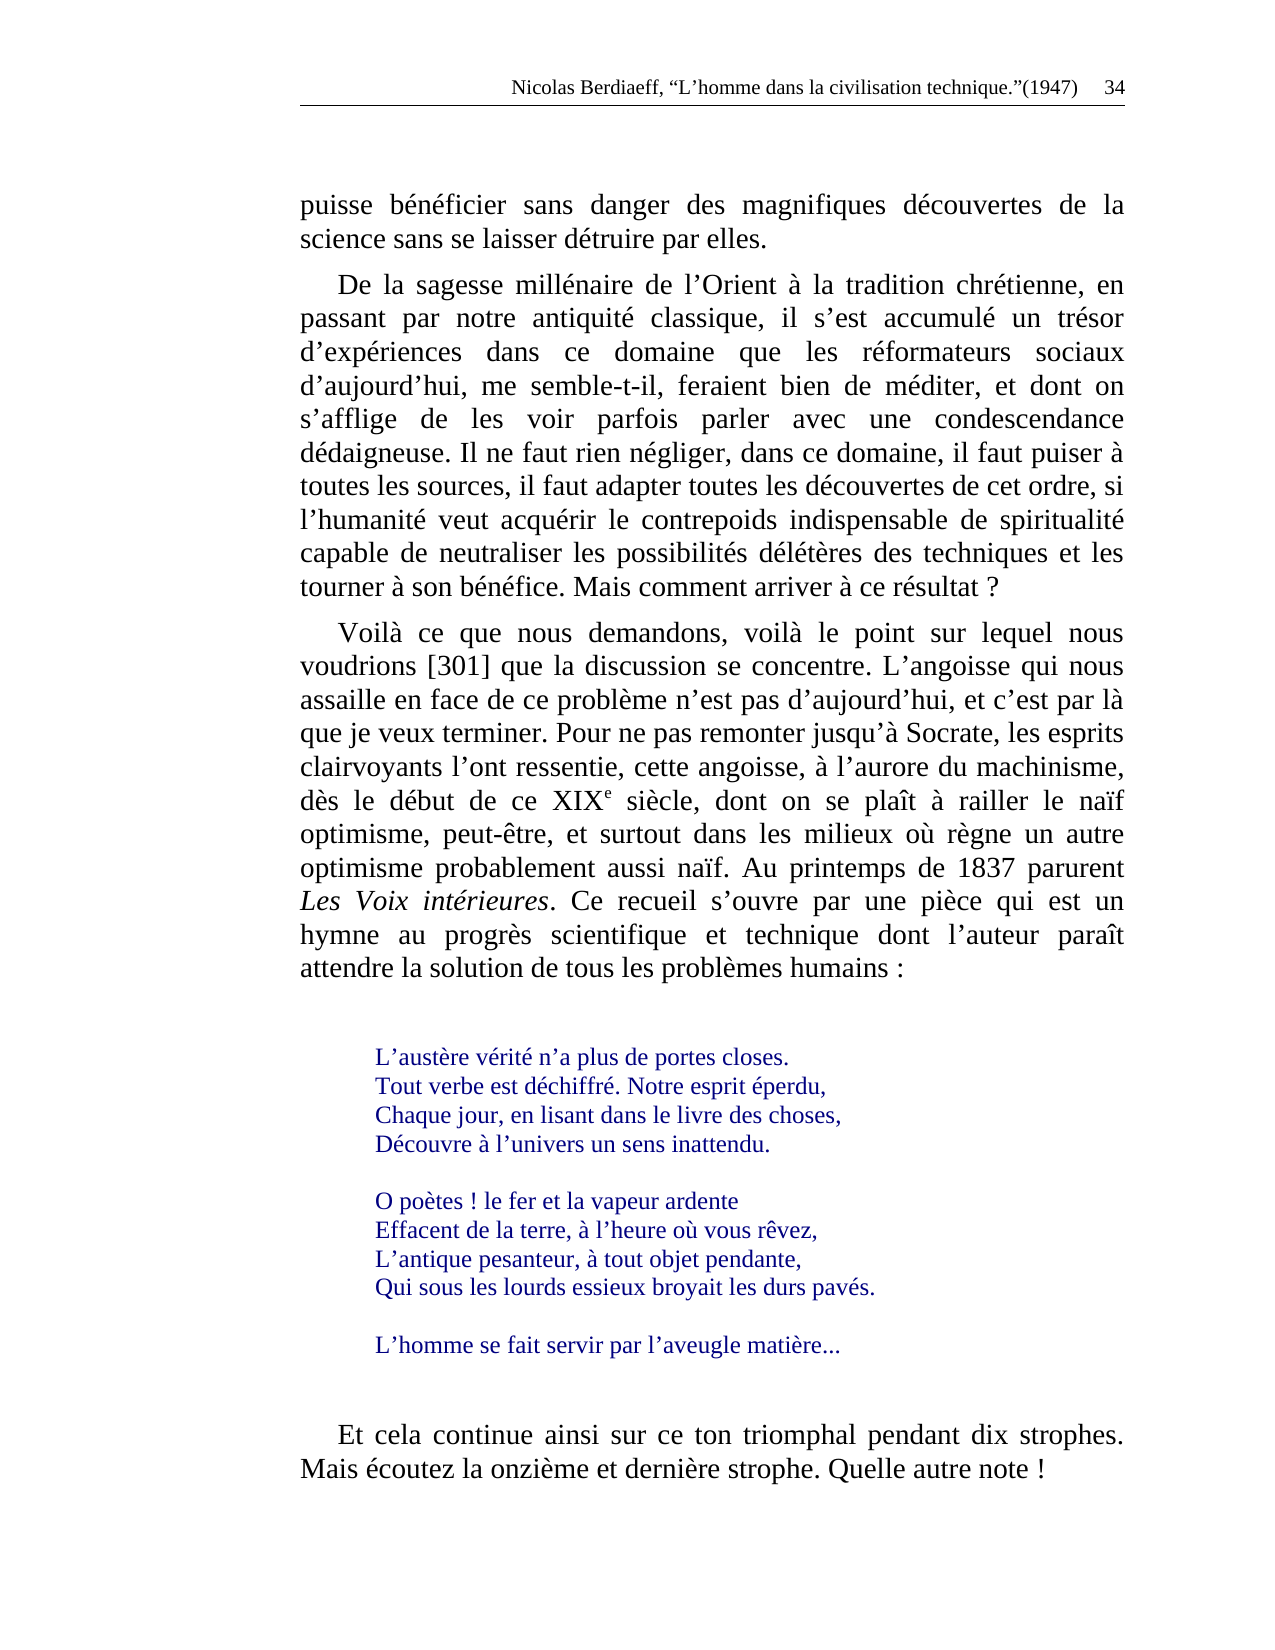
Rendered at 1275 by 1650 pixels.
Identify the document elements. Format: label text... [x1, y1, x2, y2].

text Qui sous les lourds essieux broyait les durs pavés. [375, 1272, 1125, 1301]
text L’homme se fait servir par l’aveugle matière... [375, 1330, 1125, 1359]
text Tout verbe est déchiffré. Notre esprit éperdu, [375, 1071, 1125, 1100]
text L’antique pesanteur, à tout objet pendante, [375, 1244, 1125, 1272]
text De la sagesse millénaire de l’Orient à la tradition chrétienne, en passant par notre antiquité classique, il s’est accumulé un trésor d’expériences dans ce domaine que les réformateurs sociaux d’aujourd’hui, me semble-t-il, feraient bien de méditer, et dont on s’afflige de les voir parfois parler avec une condescendance dédaigneuse. Il ne faut rien négliger, dans ce domaine, il faut puiser à toutes les sources, il faut adapter toutes les découvertes de cet ordre, si l’humanité veut acquérir le contrepoids indispensable de spiritualité capable de neutraliser les possibilités délétères des techniques et les tourner à son bénéfice. Mais comment arriver à ce résultat ? [300, 267, 1125, 602]
text Effacent de la terre, à l’heure où vous rêvez, [375, 1215, 1125, 1244]
text O poètes ! le fer et la vapeur ardente [375, 1186, 1125, 1215]
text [300, 187, 1125, 254]
text Découvre à l’univers un sens inattendu. [375, 1129, 1125, 1157]
text Et cela continue ainsi sur ce ton triomphal pendant dix strophes. Mais écoutez la onzième et dernière strophe. Quelle autre note ! [300, 1417, 1125, 1484]
text Voilà ce que nous demandons, voilà le point sur lequel nous voudrions [301] que la discussion se concentre. L’angoisse qui nous assaille en face de ce problème n’est pas d’aujourd’hui, et c’est par là que je veux terminer. Pour ne pas remonter jusqu’à Socrate, les esprits clairvoyants l’ont ressentie, cette angoisse, à l’aurore du machinisme, dès le début de ce XIXe siècle, dont on se plaît à railler le naïf optimisme, peut-être, et surtout dans les milieux où règne un autre optimisme probablement aussi naïf. Au printemps de 1837 parurent Les Voix intérieures. Ce recueil s’ouvre par une pièce qui est un hymne au progrès scientifique et technique dont l’auteur paraît attendre la solution de tous les problèmes humains : [300, 615, 1125, 984]
text L’austère vérité n’a plus de portes closes. [375, 1042, 1125, 1071]
text Chaque jour, en lisant dans le livre des choses, [375, 1100, 1125, 1129]
